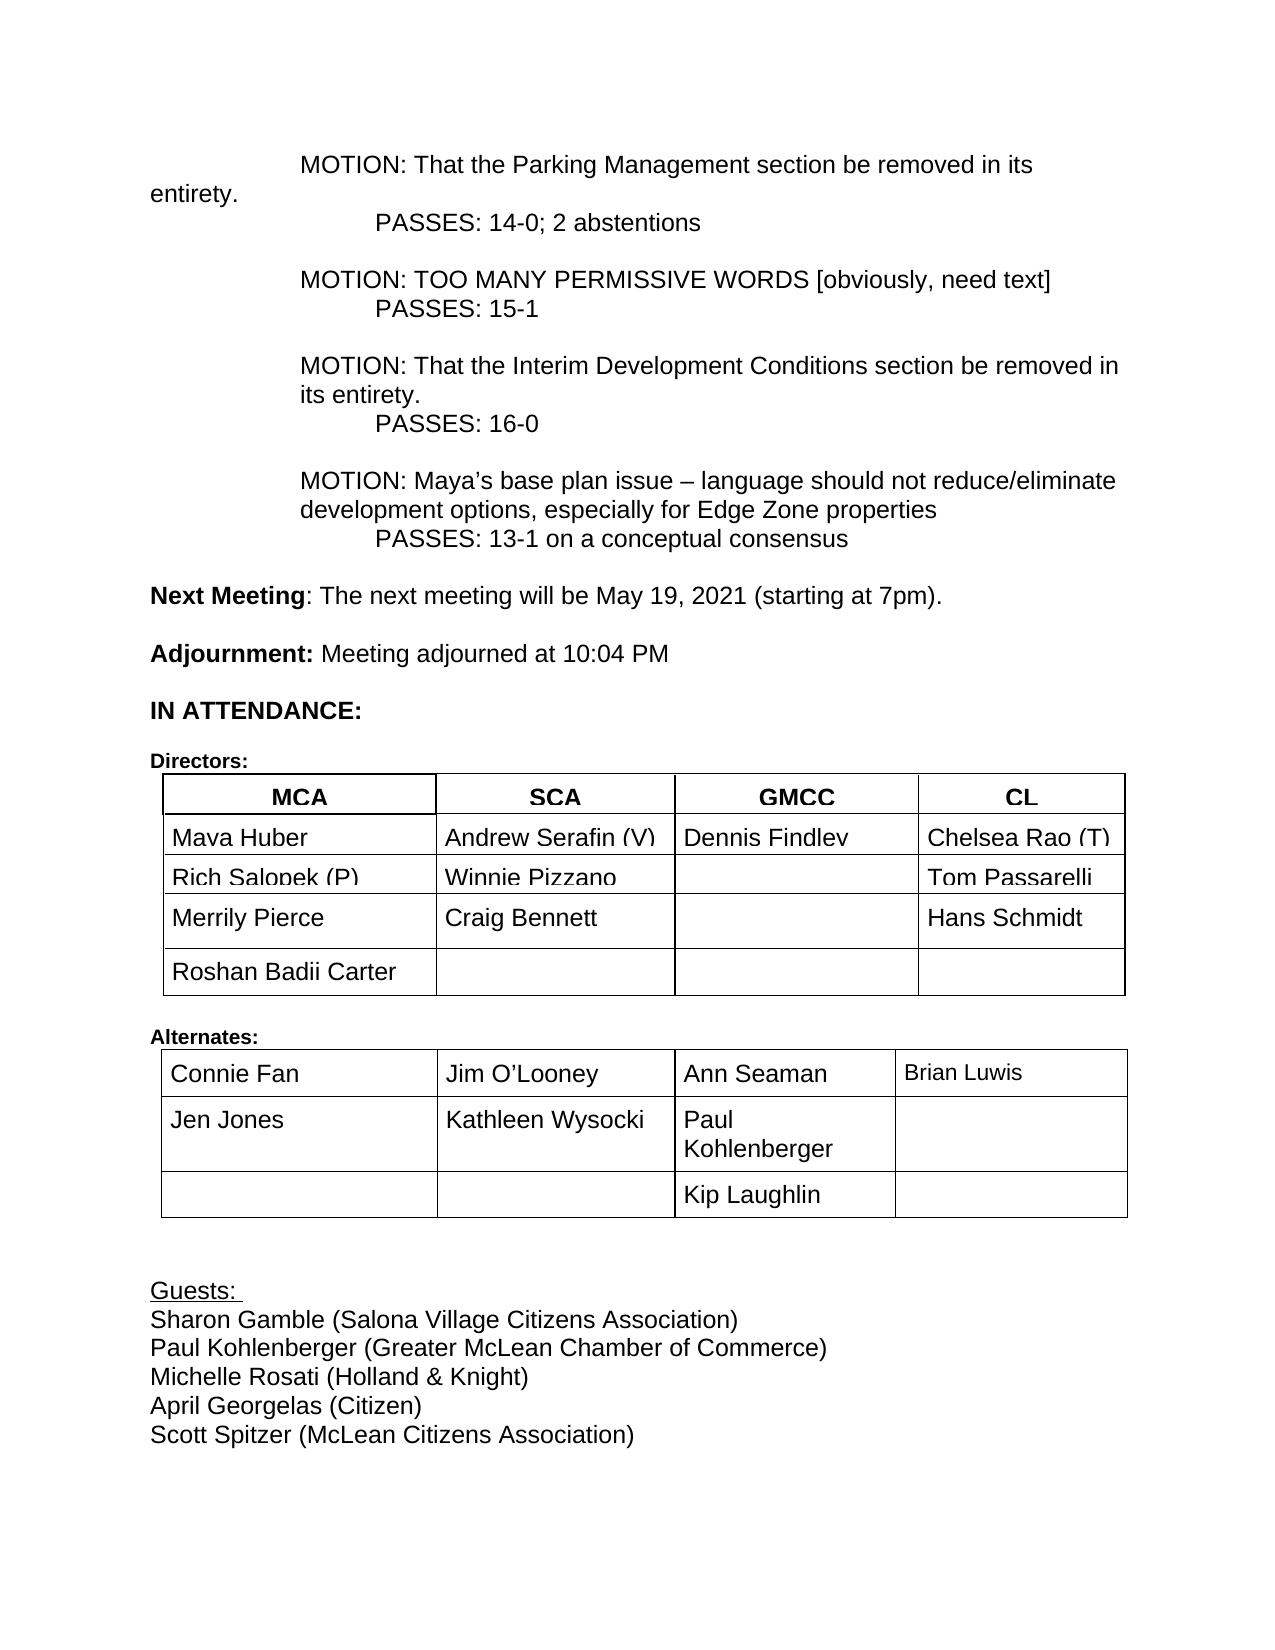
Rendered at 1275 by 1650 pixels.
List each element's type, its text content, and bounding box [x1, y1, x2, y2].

table_cell Hans Schmidt [919, 894, 1124, 948]
table_header Connie Fan [162, 1050, 437, 1096]
text IN ATTENDANCE: [150, 696, 1125, 725]
table_cell [676, 949, 918, 995]
table_cell [919, 949, 1124, 995]
text MOTION: That the Parking Management section be removed in its entirety. [150, 150, 1125, 207]
table_cell Andrew Serafin (V) [437, 814, 674, 854]
table_cell [437, 949, 674, 995]
table_cell Paul Kohlenberger [676, 1097, 895, 1171]
text PASSES: 15-1 [150, 294, 1125, 322]
table_cell Jen Jones [162, 1097, 437, 1171]
table_header SCA [437, 774, 675, 812]
text Scott Spitzer (McLean Citizens Association) [150, 1419, 1125, 1448]
text MOTION: TOO MANY PERMISSIVE WORDS [obviously, need text] [150, 265, 1125, 294]
text MOTION: That the Interim Development Conditions section be removed in its entirety. [300, 351, 1125, 409]
text Sharon Gamble (Salona Village Citizens Association) [150, 1304, 1125, 1333]
text PASSES: 16-0 [150, 409, 1125, 437]
table_header GMCC [675, 774, 919, 812]
table_cell Tom Passarelli [919, 855, 1124, 893]
table_cell [676, 855, 918, 893]
table_cell [438, 1172, 674, 1217]
table_header Jim O’Looney [438, 1050, 674, 1096]
table_cell [896, 1097, 1127, 1171]
text Paul Kohlenberger (Greater McLean Chamber of Commerce) [150, 1333, 1125, 1362]
table_cell Chelsea Rao (T) [919, 814, 1124, 854]
table_cell [896, 1172, 1127, 1217]
table_header CL [919, 774, 1124, 812]
table_header Brian Luwis [896, 1050, 1127, 1096]
table_cell [676, 894, 918, 948]
text Guests: [150, 1276, 1125, 1304]
table_cell Winnie Pizzano [437, 855, 674, 893]
table_cell Roshan Badii Carter [164, 949, 436, 995]
text Adjournment: Meeting adjourned at 10:04 PM [150, 639, 1125, 667]
table_cell Kip Laughlin [676, 1172, 895, 1217]
text PASSES: 14-0; 2 abstentions [150, 207, 1125, 236]
text Alternates: [150, 1025, 1125, 1049]
table_header MCA [164, 775, 435, 812]
text April Georgelas (Citizen) [150, 1391, 1125, 1419]
table_cell Rich Salopek (P) [164, 855, 436, 893]
table_cell [162, 1172, 437, 1217]
text MOTION: Maya’s base plan issue – language should not reduce/eliminate development options, especially for Edge Zone properties [300, 466, 1125, 524]
text PASSES: 13-1 on a conceptual consensus [300, 524, 1125, 552]
table_header Ann Seaman [676, 1050, 895, 1096]
text Directors: [150, 749, 1125, 773]
table_cell Dennis Findley [676, 814, 918, 854]
table_cell Kathleen Wysocki [438, 1097, 674, 1171]
table_cell Craig Bennett [437, 894, 674, 948]
text Michelle Rosati (Holland & Knight) [150, 1362, 1125, 1391]
table_cell Maya Huber [164, 814, 436, 854]
table_cell Merrily Pierce [164, 894, 436, 948]
text Next Meeting: The next meeting will be May 19, 2021 (starting at 7pm). [150, 581, 1125, 610]
